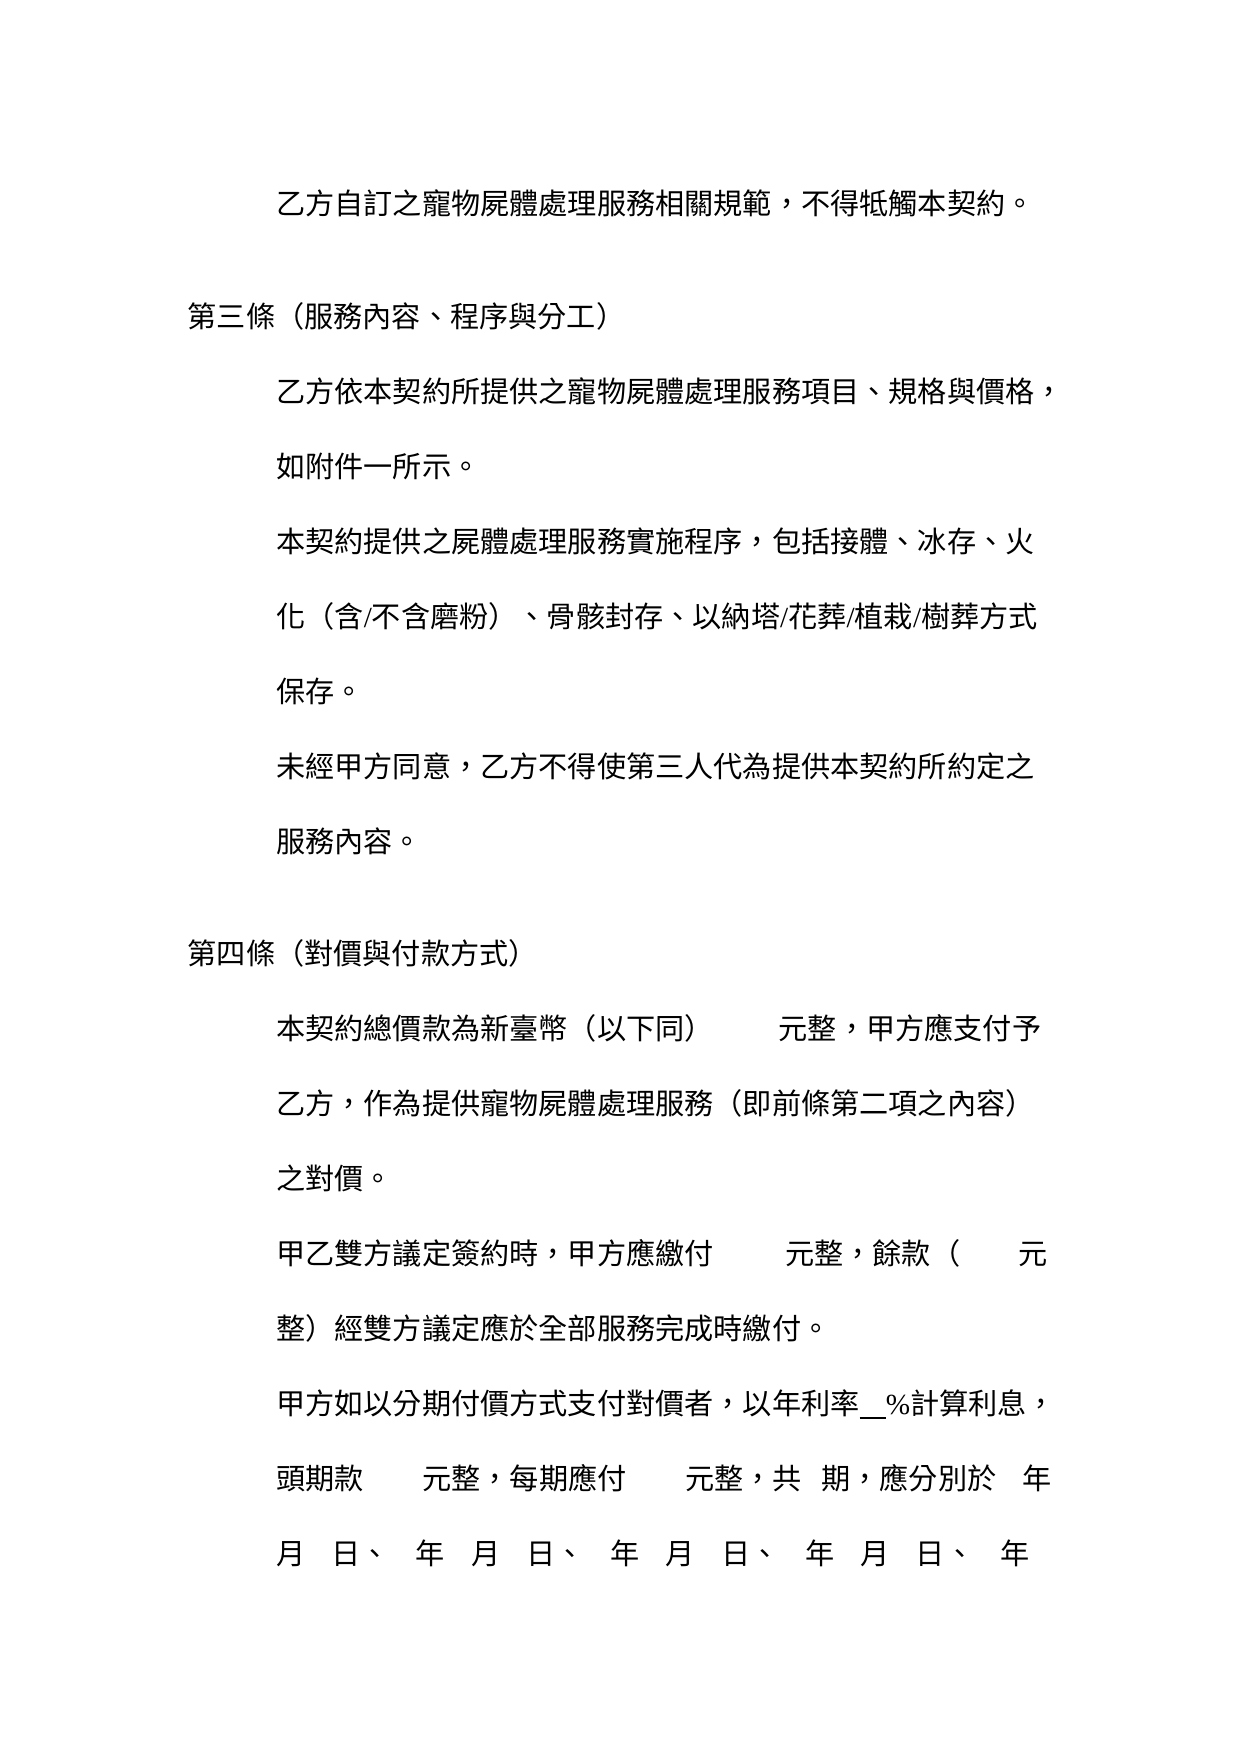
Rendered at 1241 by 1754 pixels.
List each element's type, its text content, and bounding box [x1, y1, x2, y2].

text 乙方依本契約所提供之寵物屍體處理服務項目、規格與價格，如附件一所示。 [276, 352, 1053, 502]
text 第三條（服務內容、程序與分工） [187, 277, 1053, 352]
text 乙方自訂之寵物屍體處理服務相關規範，不得牴觸本契約。 [276, 164, 1053, 239]
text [276, 1364, 1053, 1589]
text 甲乙雙方議定簽約時，甲方應繳付 元整，餘款（ 元整）經雙方議定應於全部服務完成時繳付。 [276, 1214, 1053, 1364]
text 未經甲方同意，乙方不得使第三人代為提供本契約所約定之服務內容。 [276, 727, 1053, 877]
text 本契約提供之屍體處理服務實施程序，包括接體、冰存、火化（含/不含磨粉）、骨骸封存、以納塔/花葬/植栽/樹葬方式保存。 [276, 502, 1053, 727]
text 本契約總價款為新臺幣（以下同） 元整，甲方應支付予乙方，作為提供寵物屍體處理服務（即前條第二項之內容）之對價。 [276, 989, 1053, 1214]
text 第四條（對價與付款方式） [187, 914, 1053, 989]
